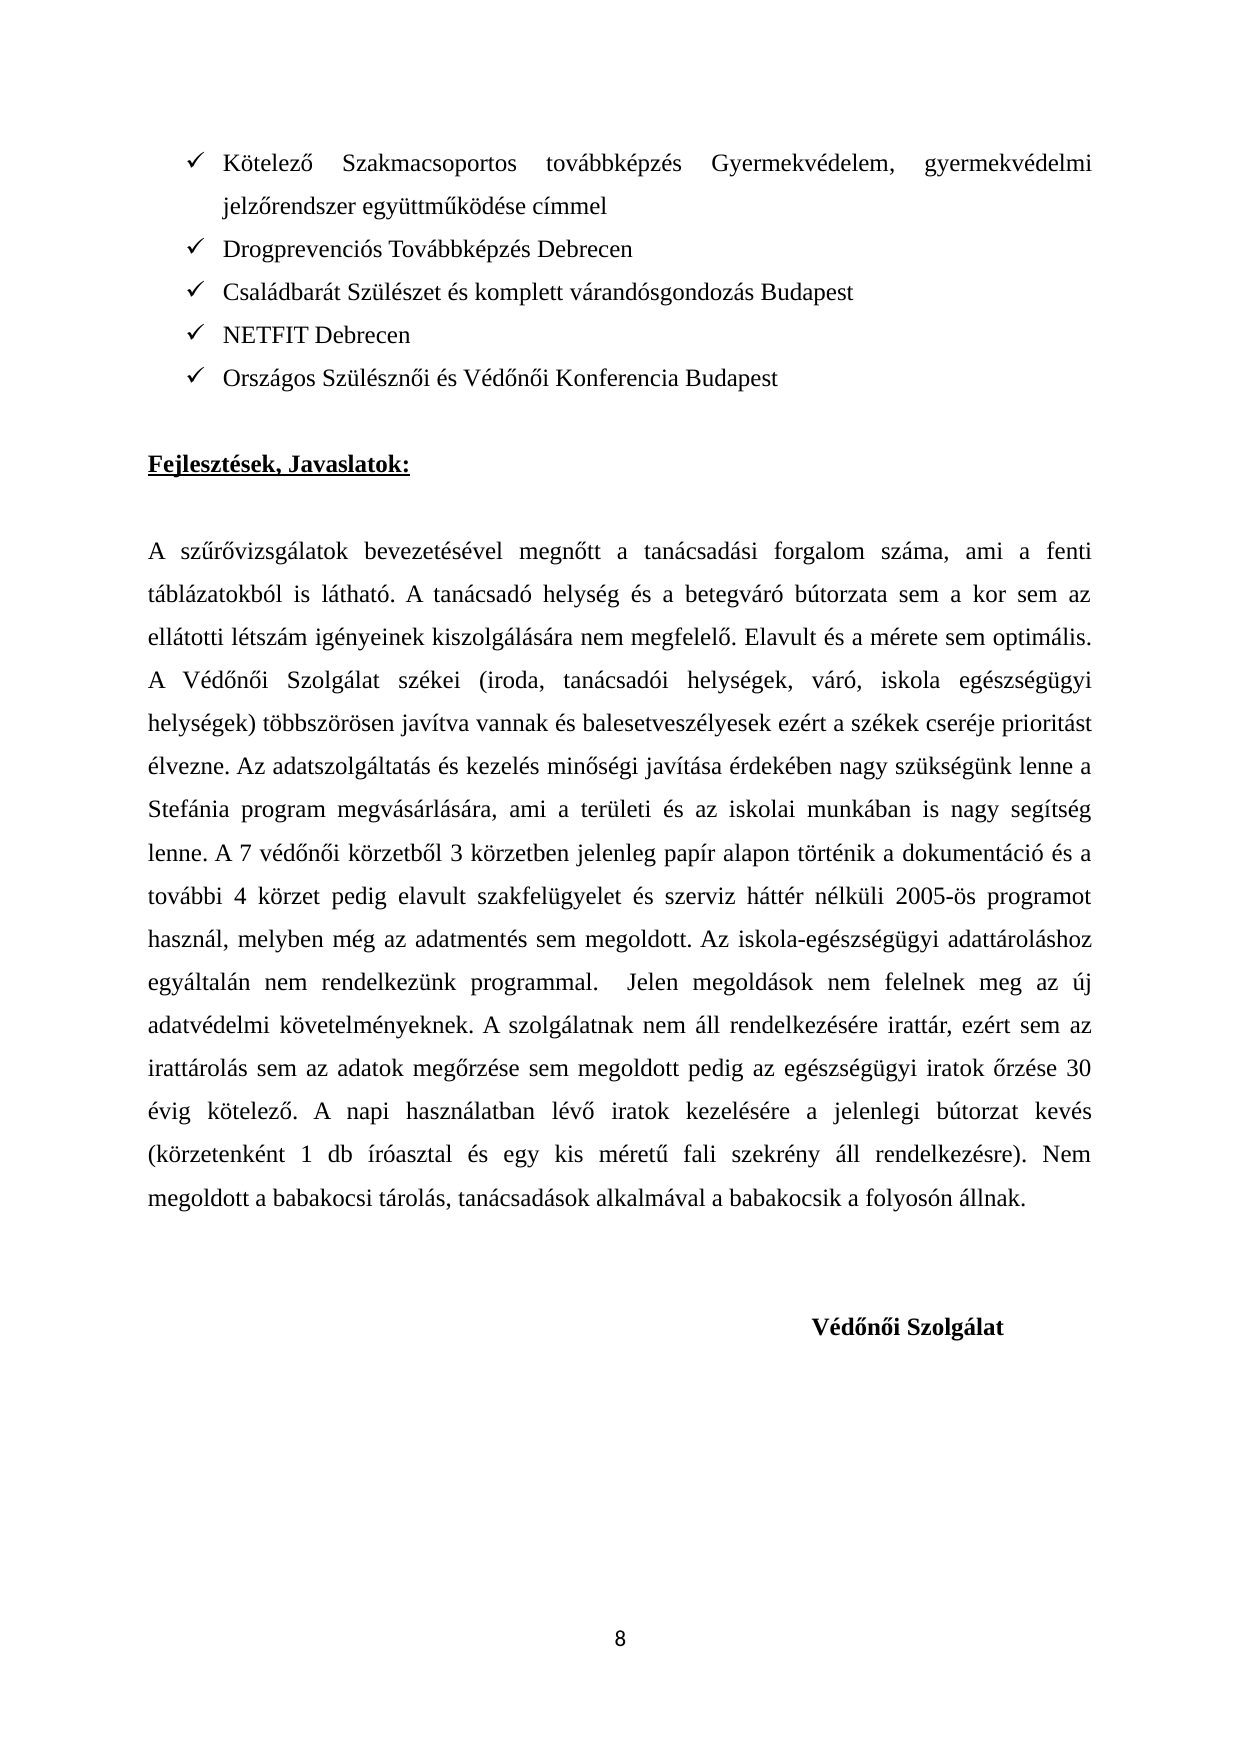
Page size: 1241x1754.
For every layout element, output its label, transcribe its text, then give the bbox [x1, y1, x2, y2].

list Családbarát Szülészet és komplett várandósgondozás Budapest [185, 277, 1093, 306]
list Drogprevenciós Továbbképzés Debrecen [185, 234, 1093, 263]
list NETFIT Debrecen [185, 320, 1093, 349]
list Országos Szülésznői és Védőnői Konferencia Budapest [185, 363, 1093, 392]
text Védőnői Szolgálat [738, 1312, 1093, 1341]
text A szűrővizsgálatok bevezetésével megnőtt a tanácsadási forgalom száma, ami a fenti táblázatokból is látható. A tanácsadó helység és a betegváró bútorzata sem a kor sem az ellátotti létszám igényeinek kiszolgálására nem megfelelő. Elavult és a mérete sem optimális. A Védőnői Szolgálat székei (iroda, tanácsadói helységek, váró, iskola egészségügyi helységek) többszörösen javítva vannak és balesetveszélyesek ezért a székek cseréje prioritást élvezne. Az adatszolgáltatás és kezelés minőségi javítása érdekében nagy szükségünk lenne a Stefánia program megvásárlására, ami a területi és az iskolai munkában is nagy segítség lenne. A 7 védőnői körzetből 3 körzetben jelenleg papír alapon történik a dokumentáció és a további 4 körzet pedig elavult szakfelügyelet és szerviz háttér nélküli 2005-ös programot használ, melyben még az adatmentés sem megoldott. Az iskola-egészségügyi adattároláshoz egyáltalán nem rendelkezünk programmal. Jelen megoldások nem felelnek meg az új adatvédelmi követelményeknek. A szolgálatnak nem áll rendelkezésére irattár, ezért sem az irattárolás sem az adatok megőrzése sem megoldott pedig az egészségügyi iratok őrzése 30 évig kötelező. A napi használatban lévő iratok kezelésére a jelenlegi bútorzat kevés (körzetenként 1 db íróasztal és egy kis méretű fali szekrény áll rendelkezésre). Nem megoldott a babakocsi tárolás, tanácsadások alkalmával a babakocsik a folyosón állnak. [148, 536, 1093, 1211]
list Kötelező Szakmacsoportos továbbképzés Gyermekvédelem, gyermekvédelmi jelzőrendszer együttműködése címmel [185, 148, 1093, 219]
text Fejlesztések, Javaslatok: [148, 449, 1093, 478]
